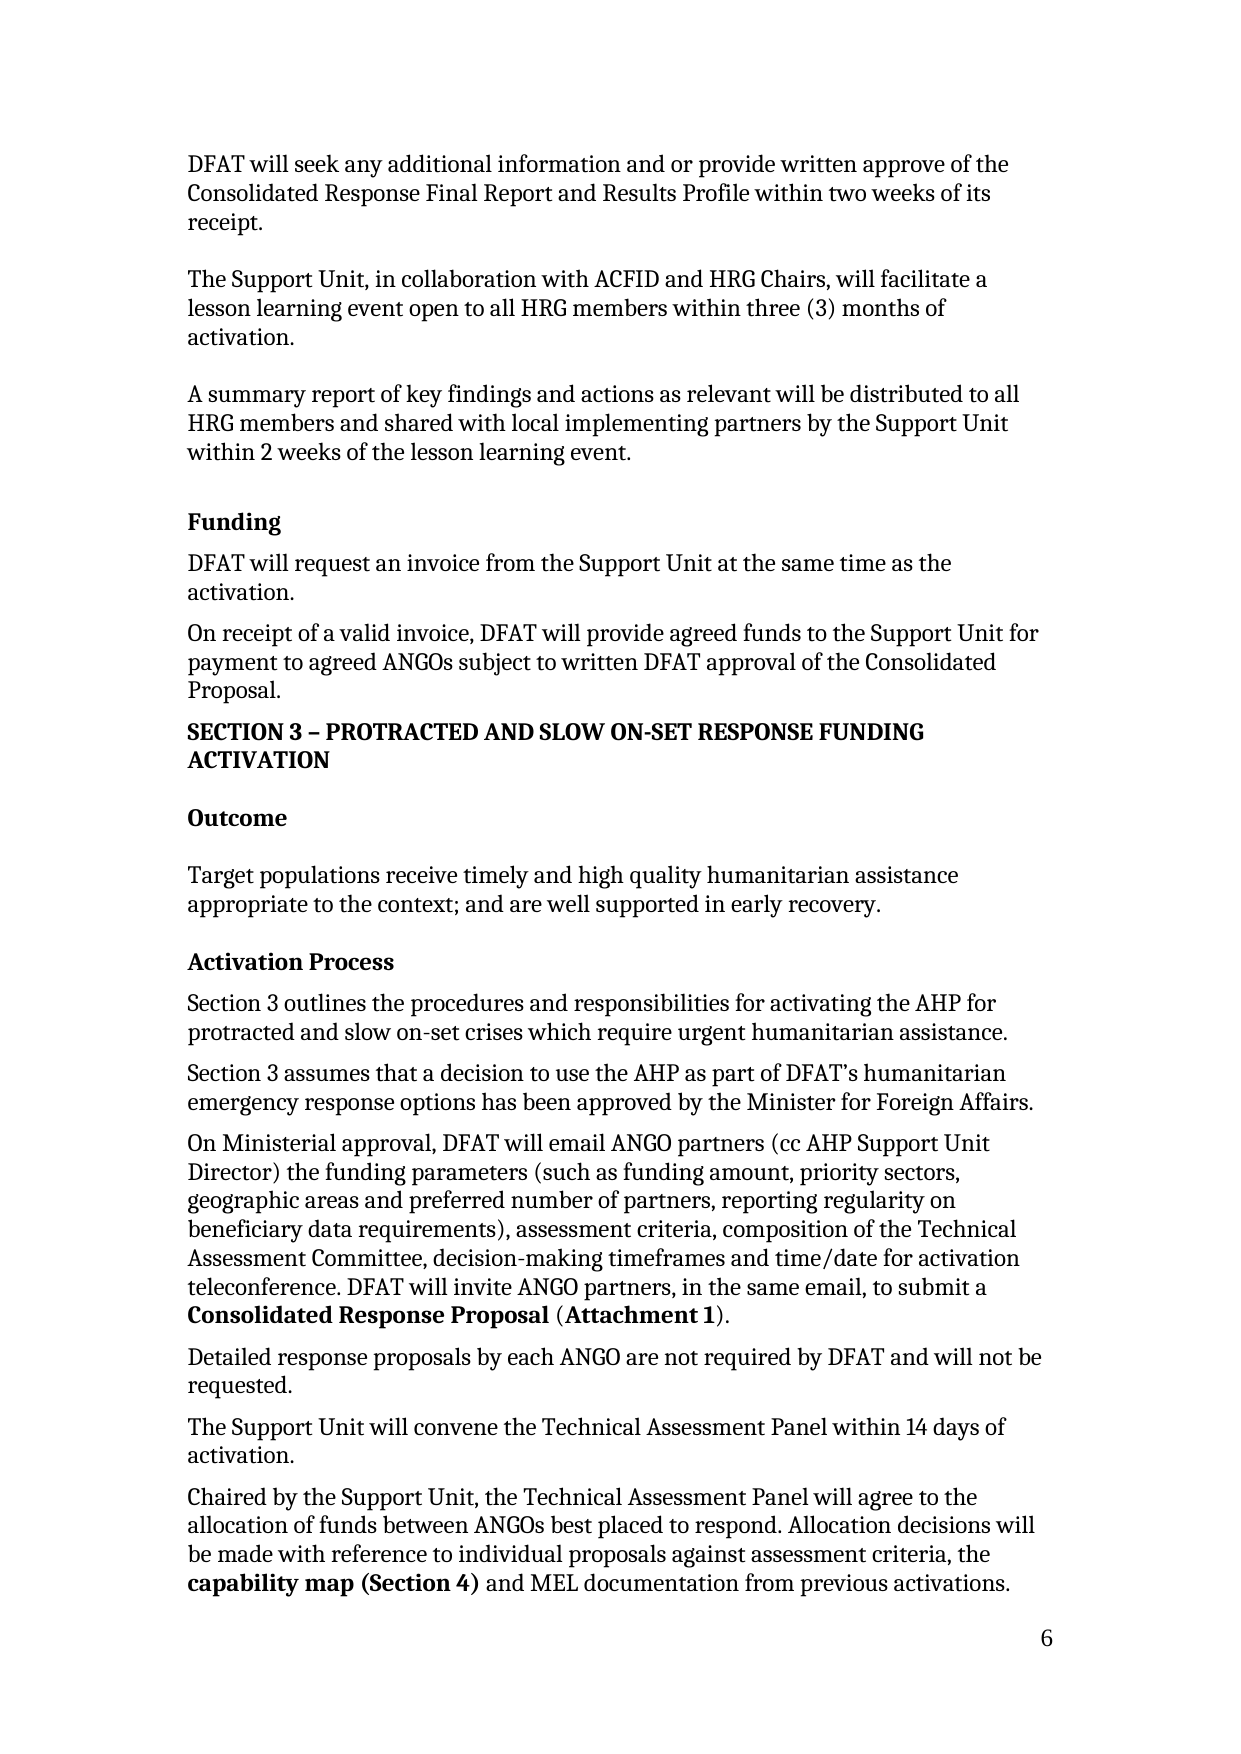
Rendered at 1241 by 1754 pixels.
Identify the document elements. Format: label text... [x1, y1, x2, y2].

text SECTION 3 – PROTRACTED AND SLOW ON-SET RESPONSE FUNDING ACTIVATION [187, 717, 1053, 775]
text The Support Unit will convene the Technical Assessment Panel within 14 days of activation. [187, 1412, 1053, 1470]
text Funding [187, 507, 1053, 536]
text A summary report of key findings and actions as relevant will be distributed to all HRG members and shared with local implementing partners by the Support Unit within 2 weeks of the lesson learning event. [187, 380, 1053, 466]
text On Ministerial approval, DFAT will email ANGO partners (cc AHP Support Unit Director) the funding parameters (such as funding amount, priority sectors, geographic areas and preferred number of partners, reporting regularity on beneficiary data requirements), assessment criteria, composition of the Technical Assessment Committee, decision-making timeframes and time/date for activation teleconference. DFAT will invite ANGO partners, in the same email, to submit a Consolidated Response Proposal (Attachment 1). [187, 1129, 1053, 1330]
text Outcome [187, 804, 1053, 832]
text DFAT will seek any additional information and or provide written approve of the Consolidated Response Final Report and Results Profile within two weeks of its receipt. [187, 150, 1053, 236]
text Target populations receive timely and high quality humanitarian assistance appropriate to the context; and are well supported in early recovery. [187, 861, 1053, 919]
text DFAT will request an invoice from the Support Unit at the same time as the activation. [187, 549, 1053, 606]
text Section 3 assumes that a decision to use the AHP as part of DFAT’s humanitarian emergency response options has been approved by the Minister for Foreign Affairs. [187, 1059, 1053, 1116]
text The Support Unit, in collaboration with ACFID and HRG Chairs, will facilitate a lesson learning event open to all HRG members within three (3) months of activation. [187, 265, 1053, 351]
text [187, 1482, 1053, 1597]
text On receipt of a valid invoice, DFAT will provide agreed funds to the Support Unit for payment to agreed ANGOs subject to written DFAT approval of the Consolidated Proposal. [187, 619, 1053, 705]
text Section 3 outlines the procedures and responsibilities for activating the AHP for protracted and slow on-set crises which require urgent humanitarian assistance. [187, 989, 1053, 1046]
text Activation Process [187, 947, 1053, 976]
text Detailed response proposals by each ANGO are not required by DFAT and will not be requested. [187, 1342, 1053, 1400]
